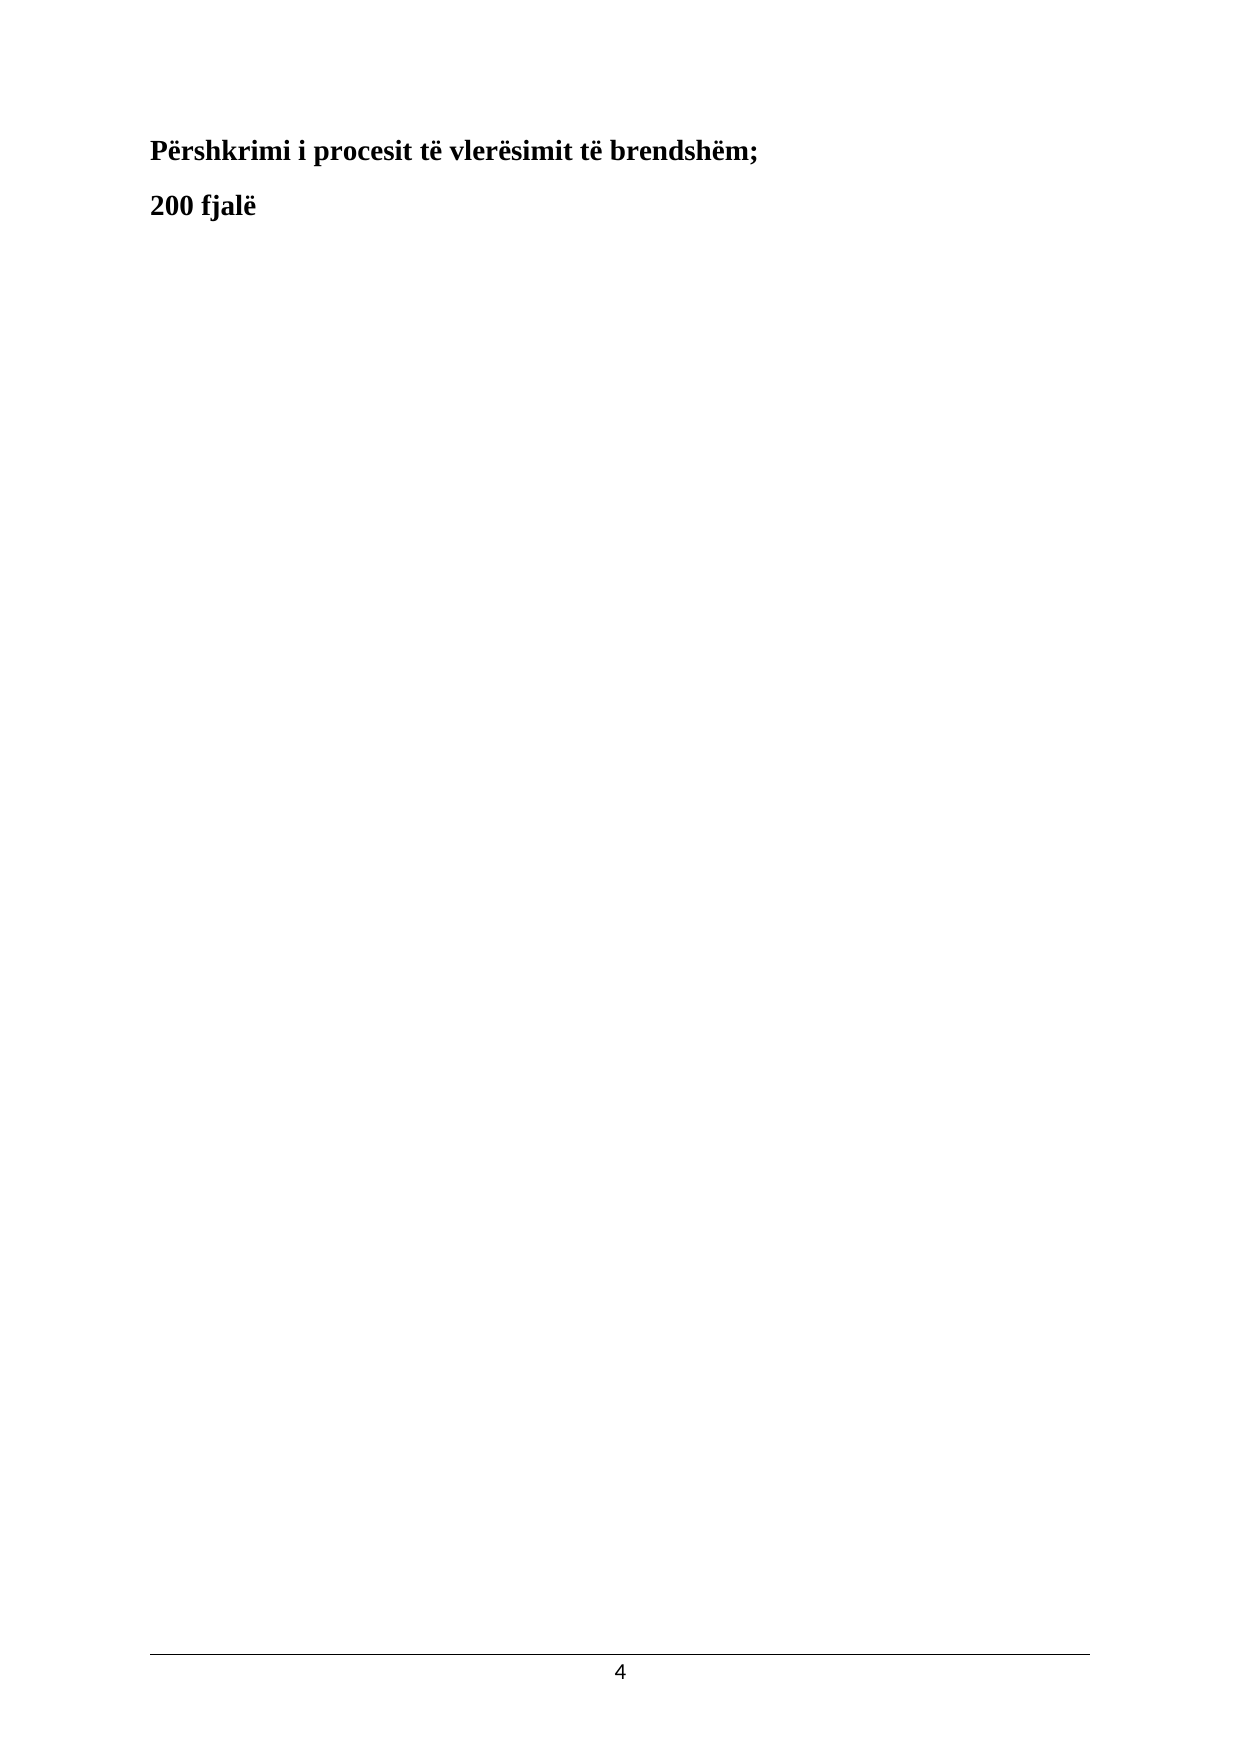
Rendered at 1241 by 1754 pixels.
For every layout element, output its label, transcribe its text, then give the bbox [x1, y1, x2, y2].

text 200 fjalë [150, 188, 1090, 222]
text Përshkrimi i procesit të vlerësimit të brendshëm; [150, 133, 1090, 166]
